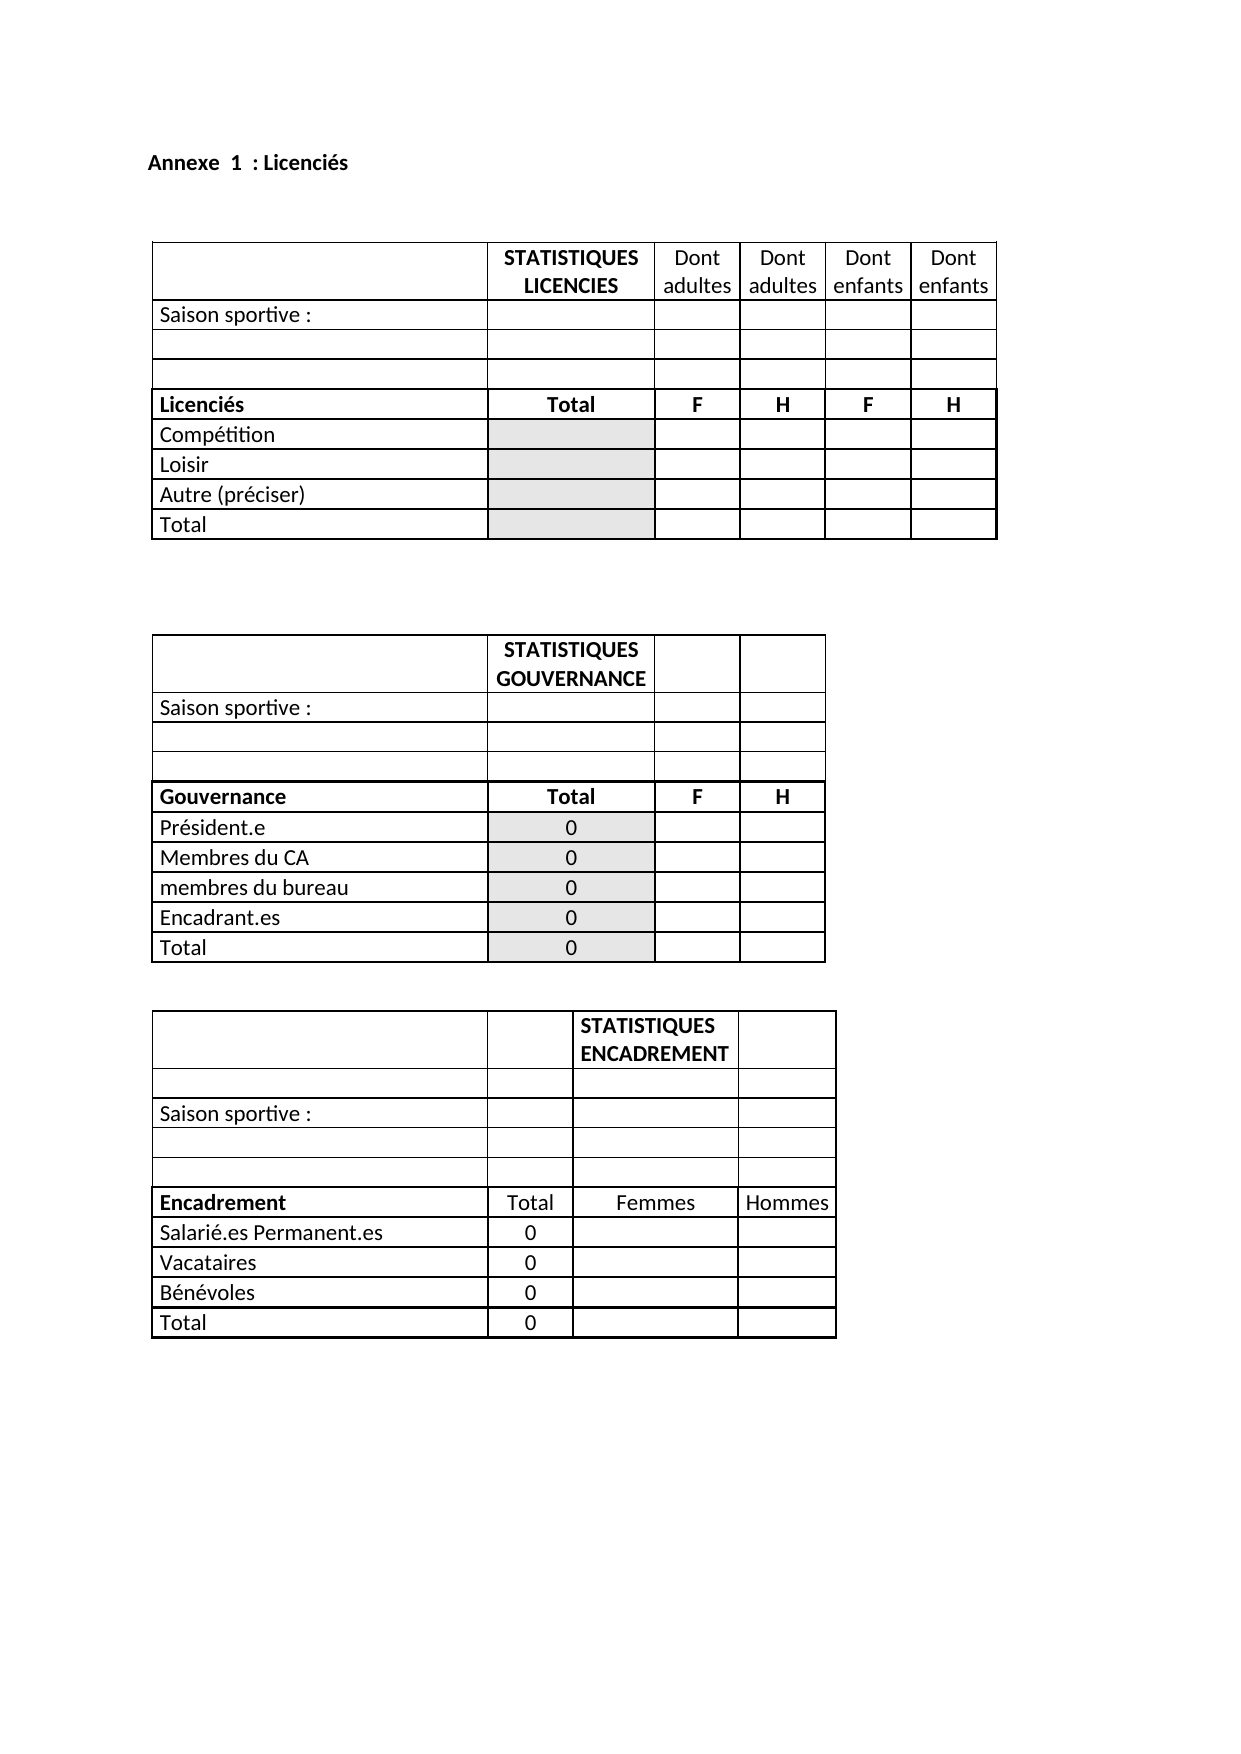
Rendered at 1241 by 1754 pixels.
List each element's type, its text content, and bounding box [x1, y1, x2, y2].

table_cell [153, 360, 487, 388]
table_cell Gouvernance [153, 783, 487, 811]
table_cell Loisir [153, 450, 487, 478]
table_cell [739, 1218, 835, 1246]
table_header [153, 636, 487, 692]
table_cell 0 [489, 1278, 572, 1306]
table_cell [739, 1309, 835, 1336]
table_cell [741, 903, 824, 931]
table_cell Bénévoles [153, 1278, 487, 1306]
table_header Dont adultes [655, 243, 739, 299]
table_cell [656, 420, 739, 448]
table_cell [739, 1278, 835, 1306]
table_cell 0 [489, 1248, 572, 1276]
table_cell F [656, 783, 739, 811]
table_cell [153, 1069, 487, 1097]
table_cell [655, 301, 739, 328]
table_cell [741, 450, 824, 478]
table_cell [826, 330, 910, 358]
table_header Dont enfants [912, 243, 996, 299]
table_cell [655, 330, 739, 358]
table_cell [656, 933, 739, 961]
table_cell Salarié.es Permanent.es [153, 1218, 487, 1246]
table_cell [153, 330, 487, 358]
table_cell 0 [489, 903, 654, 931]
table_cell [574, 1099, 738, 1127]
table_cell [739, 1158, 835, 1186]
table_cell [741, 330, 825, 358]
table_cell H [741, 390, 824, 418]
table_cell [912, 480, 995, 508]
table_cell [655, 360, 739, 388]
table_header STATISTIQUES GOUVERNANCE [488, 636, 654, 692]
table_cell [488, 1069, 572, 1097]
table_cell [741, 301, 825, 328]
table_cell Compétition [153, 420, 487, 448]
table_cell [489, 510, 654, 538]
table_cell [826, 450, 910, 478]
table_cell [488, 1128, 572, 1156]
table_cell [655, 723, 739, 751]
table_header [488, 1012, 572, 1068]
table_cell [826, 420, 910, 448]
table_cell [489, 420, 654, 448]
table_cell H [912, 390, 995, 418]
table_header [739, 1012, 835, 1068]
table_cell [741, 813, 824, 841]
table_cell [489, 480, 654, 508]
table_header Dont enfants [826, 243, 910, 299]
table_cell [912, 301, 996, 328]
table_cell 0 [489, 933, 654, 961]
table_cell [741, 843, 824, 871]
table_cell Encadrement [153, 1188, 487, 1216]
table_cell F [826, 390, 910, 418]
table_cell [574, 1218, 737, 1246]
table_cell [741, 693, 825, 721]
table_cell [574, 1248, 737, 1276]
table_cell Encadrant.es [153, 903, 487, 931]
table_cell [488, 330, 654, 358]
table_cell [739, 1099, 835, 1127]
table_cell 0 [489, 1309, 572, 1336]
table_cell [741, 360, 825, 388]
table_cell [574, 1309, 737, 1336]
table_cell Licenciés [153, 390, 487, 418]
table_cell [741, 723, 825, 751]
table_cell [912, 360, 996, 388]
table_cell Total [153, 510, 487, 538]
table_cell [488, 723, 654, 751]
table_header [153, 1012, 487, 1068]
table_cell [488, 752, 654, 780]
table_cell Saison sportive : [153, 1099, 487, 1127]
table_cell [574, 1278, 737, 1306]
table_cell [741, 510, 824, 538]
table_cell Hommes [739, 1188, 835, 1216]
table_cell Saison sportive : [153, 693, 487, 721]
table_cell [655, 752, 739, 780]
table_cell [741, 933, 824, 961]
table_cell [739, 1069, 835, 1097]
text Annexe 1 : Licenciés [148, 148, 1093, 176]
table_cell [488, 1158, 572, 1186]
table_cell [656, 813, 739, 841]
table_cell Total [489, 390, 654, 418]
table_cell 0 [489, 873, 654, 901]
table_cell [826, 301, 910, 328]
table_cell [826, 360, 910, 388]
table_header [655, 636, 739, 692]
table_cell 0 [489, 813, 654, 841]
table_cell Vacataires [153, 1248, 487, 1276]
table_cell [739, 1128, 835, 1156]
table_cell [741, 752, 825, 780]
table_cell [741, 480, 824, 508]
table_cell [826, 510, 910, 538]
table_cell [574, 1158, 738, 1186]
table_cell 0 [489, 1218, 572, 1246]
table_header [741, 636, 825, 692]
table_cell membres du bureau [153, 873, 487, 901]
table_header [153, 243, 487, 299]
table_cell [488, 360, 654, 388]
table_cell Total [153, 1309, 487, 1336]
table_cell [153, 1128, 487, 1156]
table_cell [488, 693, 654, 721]
table_cell [656, 903, 739, 931]
table_cell Autre (préciser) [153, 480, 487, 508]
table_cell Total [489, 783, 654, 811]
table_cell [739, 1248, 835, 1276]
table_cell [488, 301, 654, 328]
table_cell [574, 1069, 738, 1097]
table_cell [656, 480, 739, 508]
table_cell [153, 1158, 487, 1186]
table_cell F [656, 390, 739, 418]
table_cell [655, 693, 739, 721]
table_cell Membres du CA [153, 843, 487, 871]
table_cell [153, 752, 487, 780]
table_header STATISTIQUES ENCADREMENT [574, 1012, 738, 1068]
table_cell [574, 1128, 738, 1156]
table_cell [912, 450, 995, 478]
table_cell [741, 420, 824, 448]
table_cell H [741, 783, 824, 811]
table_cell Total [489, 1188, 572, 1216]
table_cell [488, 1099, 572, 1127]
table_cell [489, 450, 654, 478]
table_cell Saison sportive : [153, 301, 487, 328]
table_cell [153, 723, 487, 751]
table_cell Total [153, 933, 487, 961]
table_cell [656, 873, 739, 901]
table_cell [741, 873, 824, 901]
table_cell [656, 843, 739, 871]
table_cell [656, 510, 739, 538]
table_cell [912, 510, 995, 538]
table_cell [912, 420, 995, 448]
table_cell 0 [489, 843, 654, 871]
table_header STATISTIQUES LICENCIES [488, 243, 654, 299]
table_cell [826, 480, 910, 508]
table_cell Femmes [574, 1188, 737, 1216]
table_cell Président.e [153, 813, 487, 841]
table_header Dont adultes [741, 243, 825, 299]
table_cell [656, 450, 739, 478]
table_cell [912, 330, 996, 358]
